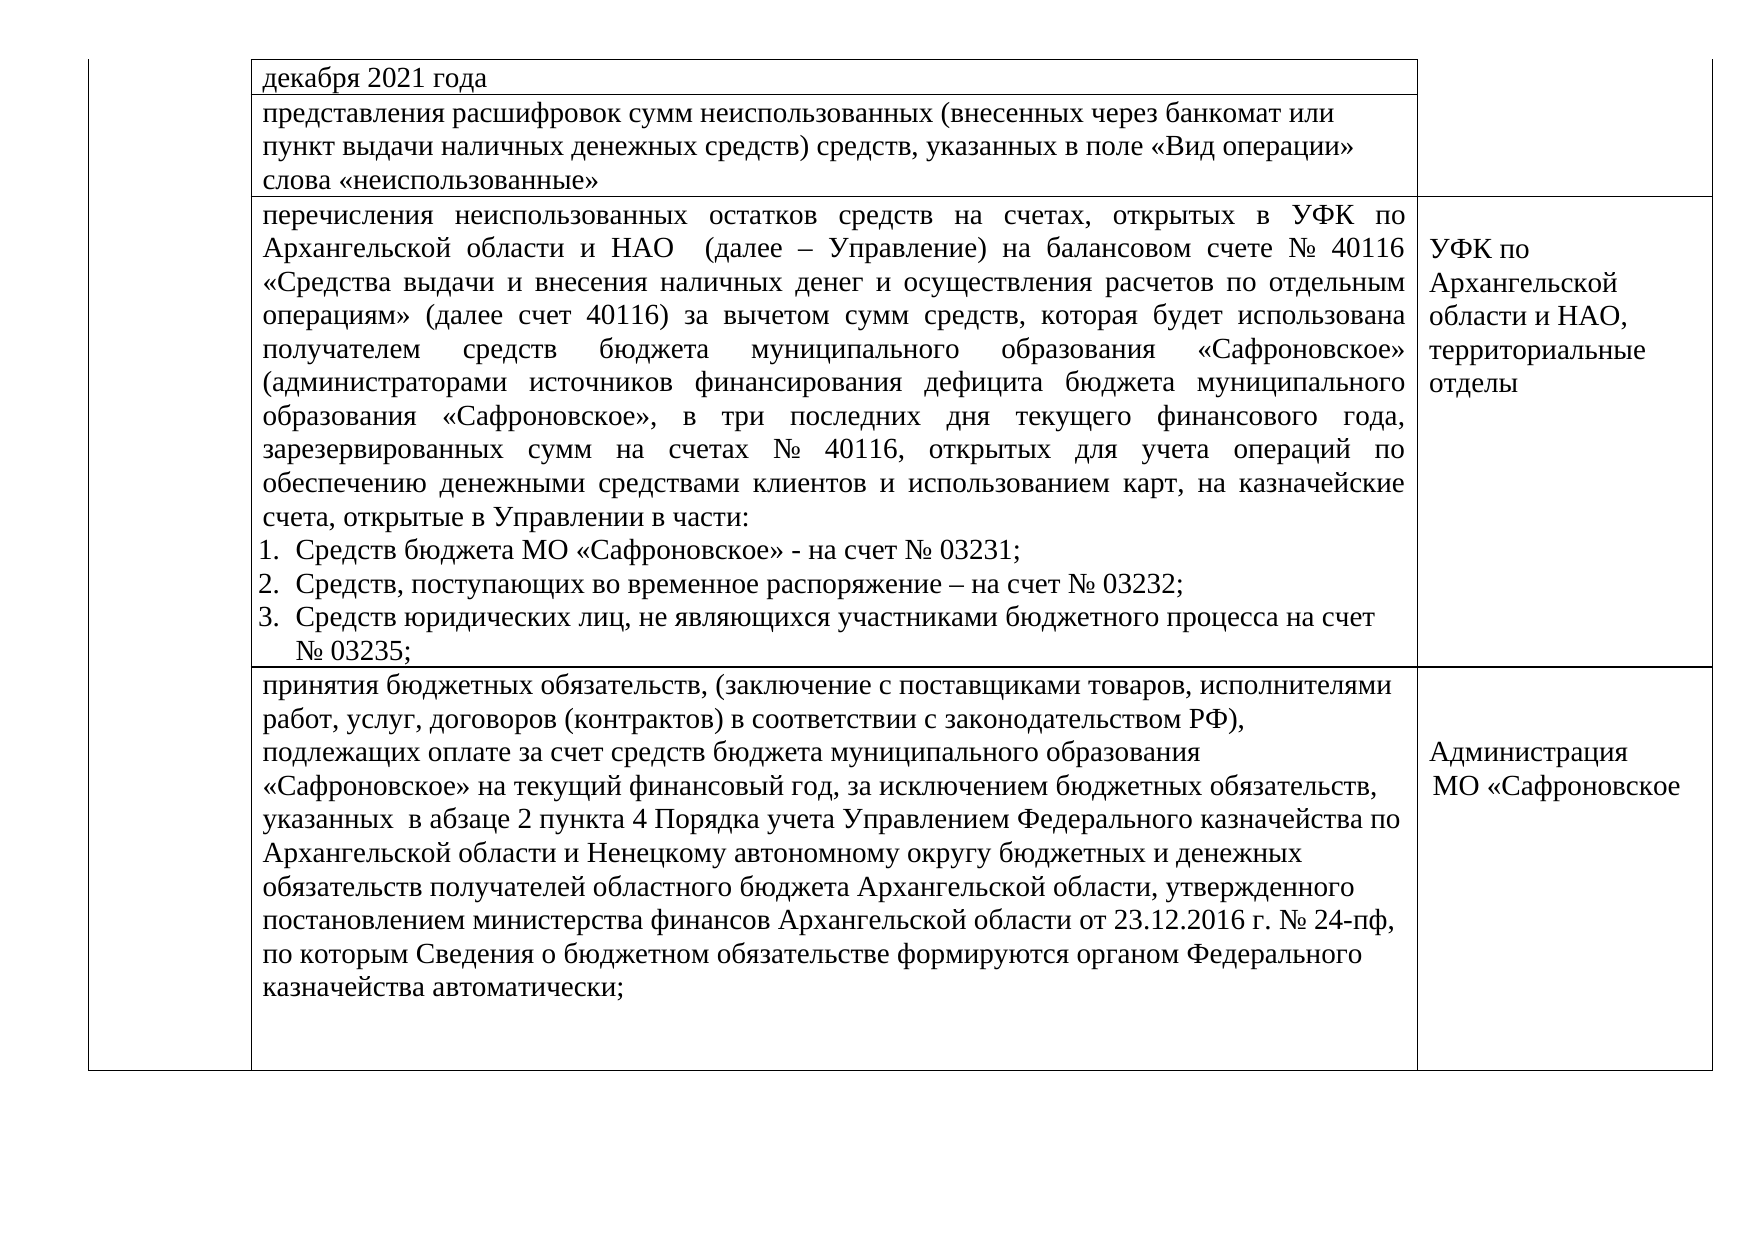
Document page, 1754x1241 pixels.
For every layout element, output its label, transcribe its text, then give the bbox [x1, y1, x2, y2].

table_cell [1418, 197, 1712, 230]
table_cell УФК по Архангельской области и НАО, территориальные отделы [1418, 230, 1712, 666]
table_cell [252, 60, 1417, 94]
table_cell представления расшифровок сумм неиспользованных (внесенных через банкомат или пункт выдачи наличных денежных средств) средств, указанных в поле «Вид операции» слова «неиспользованные» [252, 95, 1417, 196]
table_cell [1418, 668, 1712, 1070]
table_cell [89, 230, 251, 1070]
table_cell принятия бюджетных обязательств, (заключение с поставщиками товаров, исполнителями работ, услуг, договоров (контрактов) в соответствии с законодательством РФ), подлежащих оплате за счет средств бюджета муниципального образования «Сафроновское» на текущий финансовый год, за исключением бюджетных обязательств, указанных в абзаце 2 пункта 4 Порядка учета Управлением Федерального казначейства по Архангельской области и Ненецкому автономному округу бюджетных и денежных обязательств получателей областного бюджета Архангельской области, утвержденного постановлением министерства финансов Архангельской области от 23.12.2016 г. № 24-пф, по которым Сведения о бюджетном обязательстве формируются органом Федерального казначейства автоматически; [252, 668, 1417, 1070]
table_cell перечисления неиспользованных остатков средств на счетах, открытых в УФК по Архангельской области и НАО (далее – Управление) на балансовом счете № 40116 «Средства выдачи и внесения наличных денег и осуществления расчетов по отдельным операциям» (далее счет 40116) за вычетом сумм средств, которая будет использована получателем средств бюджета муниципального образования «Сафроновское» (администраторами источников финансирования дефицита бюджета муниципального образования «Сафроновское», в три последних дня текущего финансового года, зарезервированных сумм на счетах № 40116, открытых для учета операций по обеспечению денежными средствами клиентов и использованием карт, на казначейские счета, открытые в Управлении в части: Средств бюджета МО «Сафроновское» - на счет № 03231; Средств, поступающих во временное распоряжение – на счет № 03232; Средств юридических лиц, не являющихся участниками бюджетного процесса на счет № 03235; [252, 197, 1417, 666]
